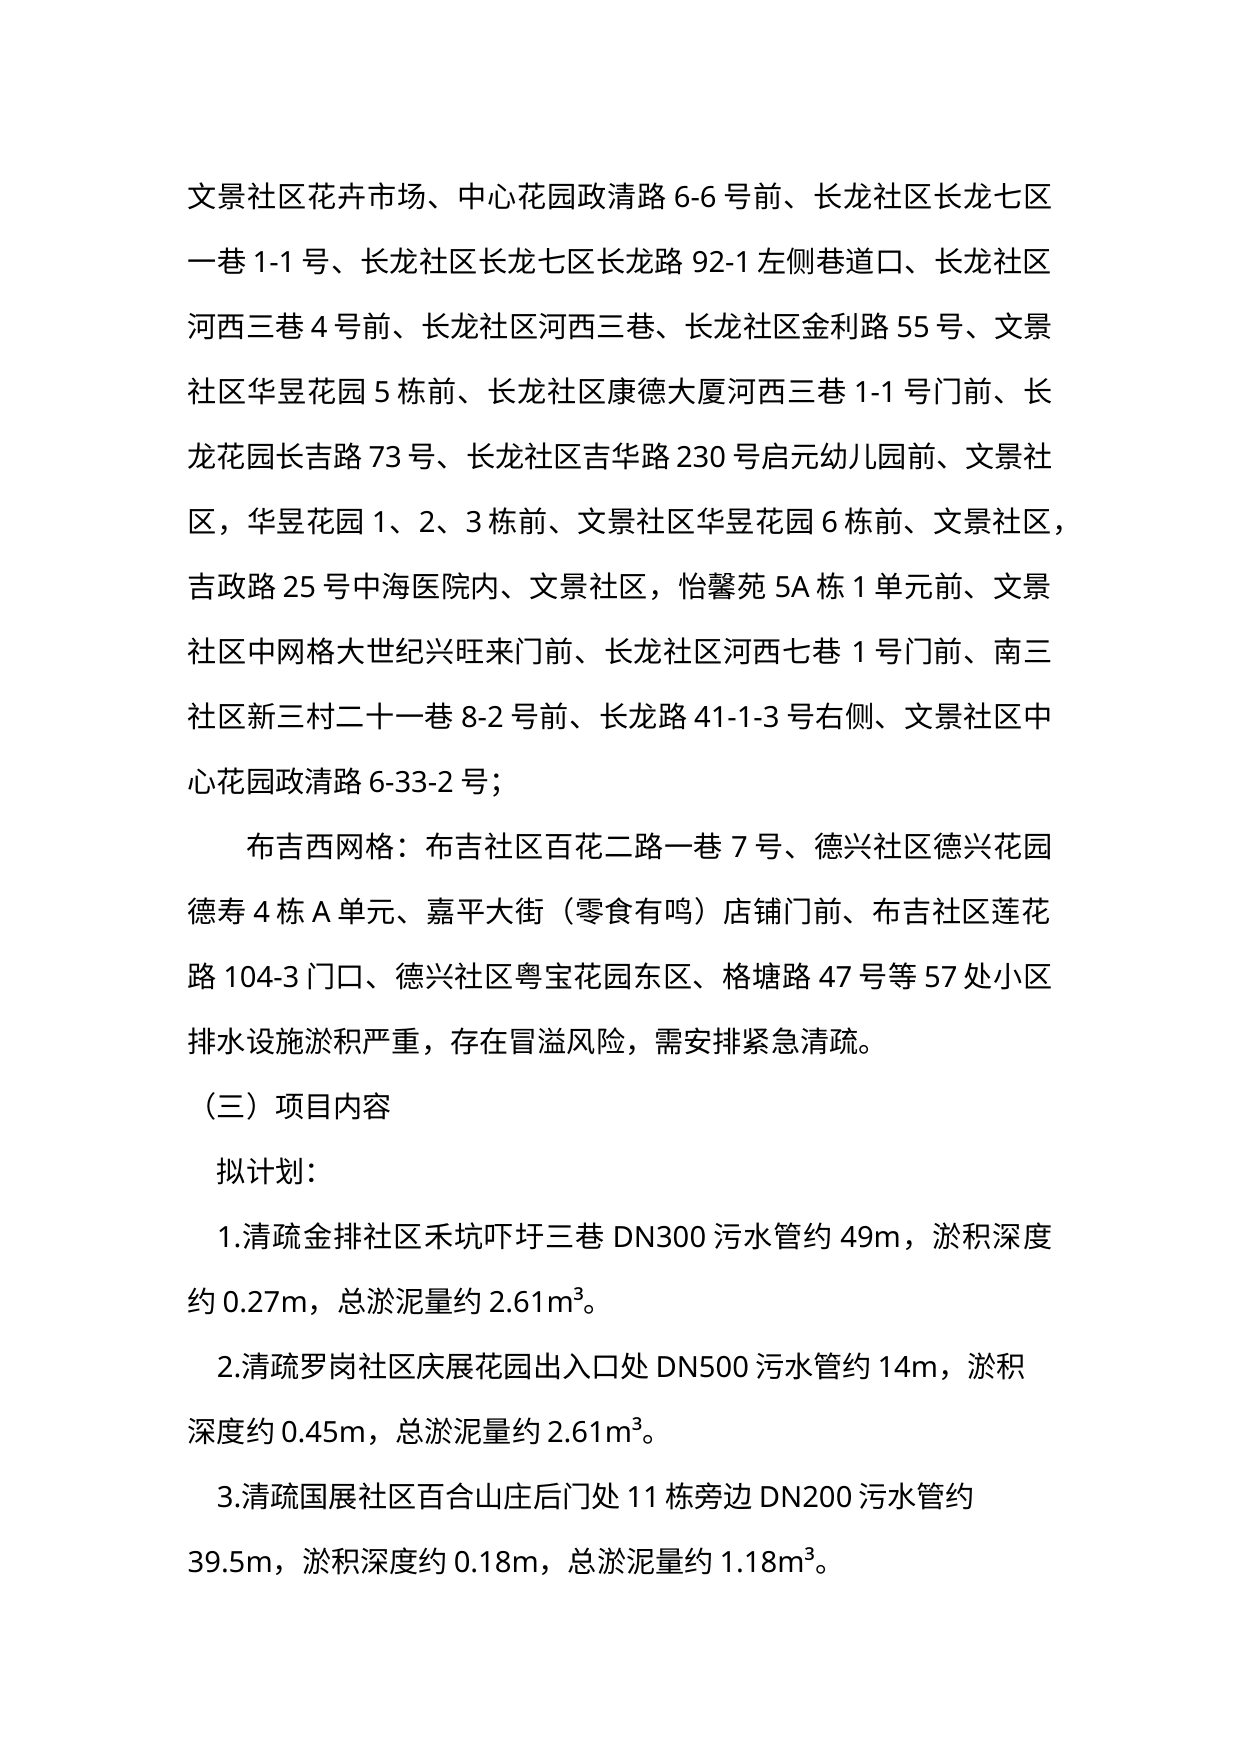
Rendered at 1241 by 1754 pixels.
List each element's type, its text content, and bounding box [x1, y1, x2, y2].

text 布吉西网格：布吉社区百花二路一巷7号、德兴社区德兴花园德寿4栋A单元、嘉平大街（零食有鸣）店铺门前、布吉社区莲花路104-3门口、德兴社区粤宝花园东区、格塘路47号等57处小区排水设施淤积严重，存在冒溢风险，需安排紧急清疏。 [187, 812, 1053, 1072]
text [187, 162, 1053, 812]
list （三）项目内容 [187, 1072, 1053, 1137]
text 拟计划： [187, 1137, 1053, 1202]
text 3.清疏国展社区百合山庄后门处11栋旁边DN200污水管约39.5m，淤积深度约0.18m，总淤泥量约1.18m³。 [187, 1462, 1053, 1592]
text 1.清疏金排社区禾坑吓圩三巷DN300污水管约49m，淤积深度约0.27m，总淤泥量约2.61m³。 [187, 1202, 1053, 1332]
text 2.清疏罗岗社区庆展花园出入口处DN500污水管约14m，淤积深度约0.45m，总淤泥量约2.61m³。 [187, 1332, 1053, 1462]
